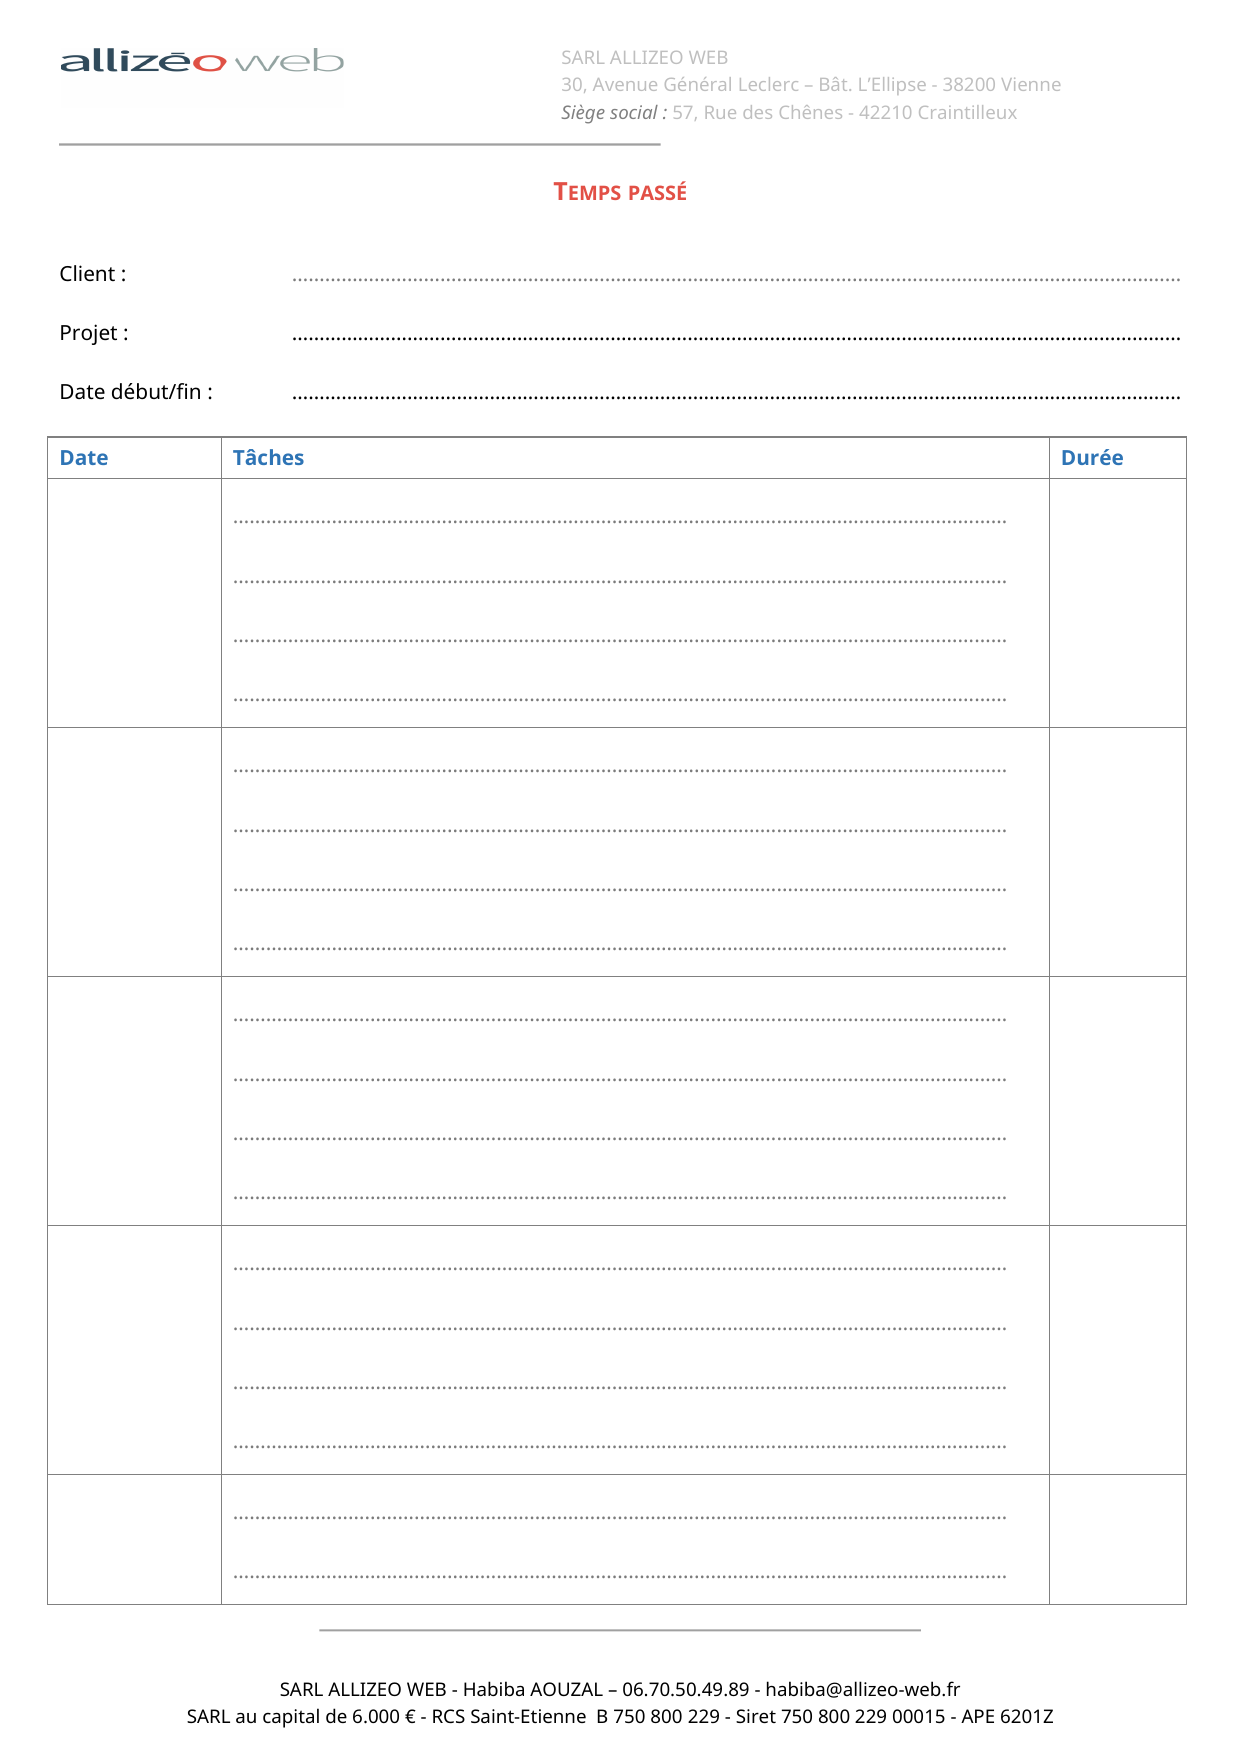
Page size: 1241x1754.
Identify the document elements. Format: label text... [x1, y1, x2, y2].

text Date début/fin : ……………………………………………………………………………………………………………………………………………… [59, 377, 1181, 406]
table_cell [48, 977, 221, 1225]
table_cell [1050, 728, 1186, 976]
picture [61, 48, 344, 108]
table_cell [222, 1475, 1049, 1604]
text Projet : ……………………………………………………………………………………………………………………………………………… [59, 318, 1181, 346]
table_cell [48, 1226, 221, 1474]
table_cell [1050, 1226, 1186, 1474]
table_cell [48, 728, 221, 976]
table_header Date [48, 438, 221, 478]
table_header Tâches [222, 438, 1049, 478]
table_cell [1050, 977, 1186, 1225]
table_header Durée [1050, 438, 1186, 478]
table_cell [48, 1475, 221, 1604]
table_cell [1050, 1475, 1186, 1604]
text Client : ……………………………………………………………………………………………………………………………………………… [59, 259, 1181, 287]
table_cell [1050, 479, 1186, 727]
text Temps passé [59, 174, 1181, 208]
table_cell [48, 479, 221, 727]
